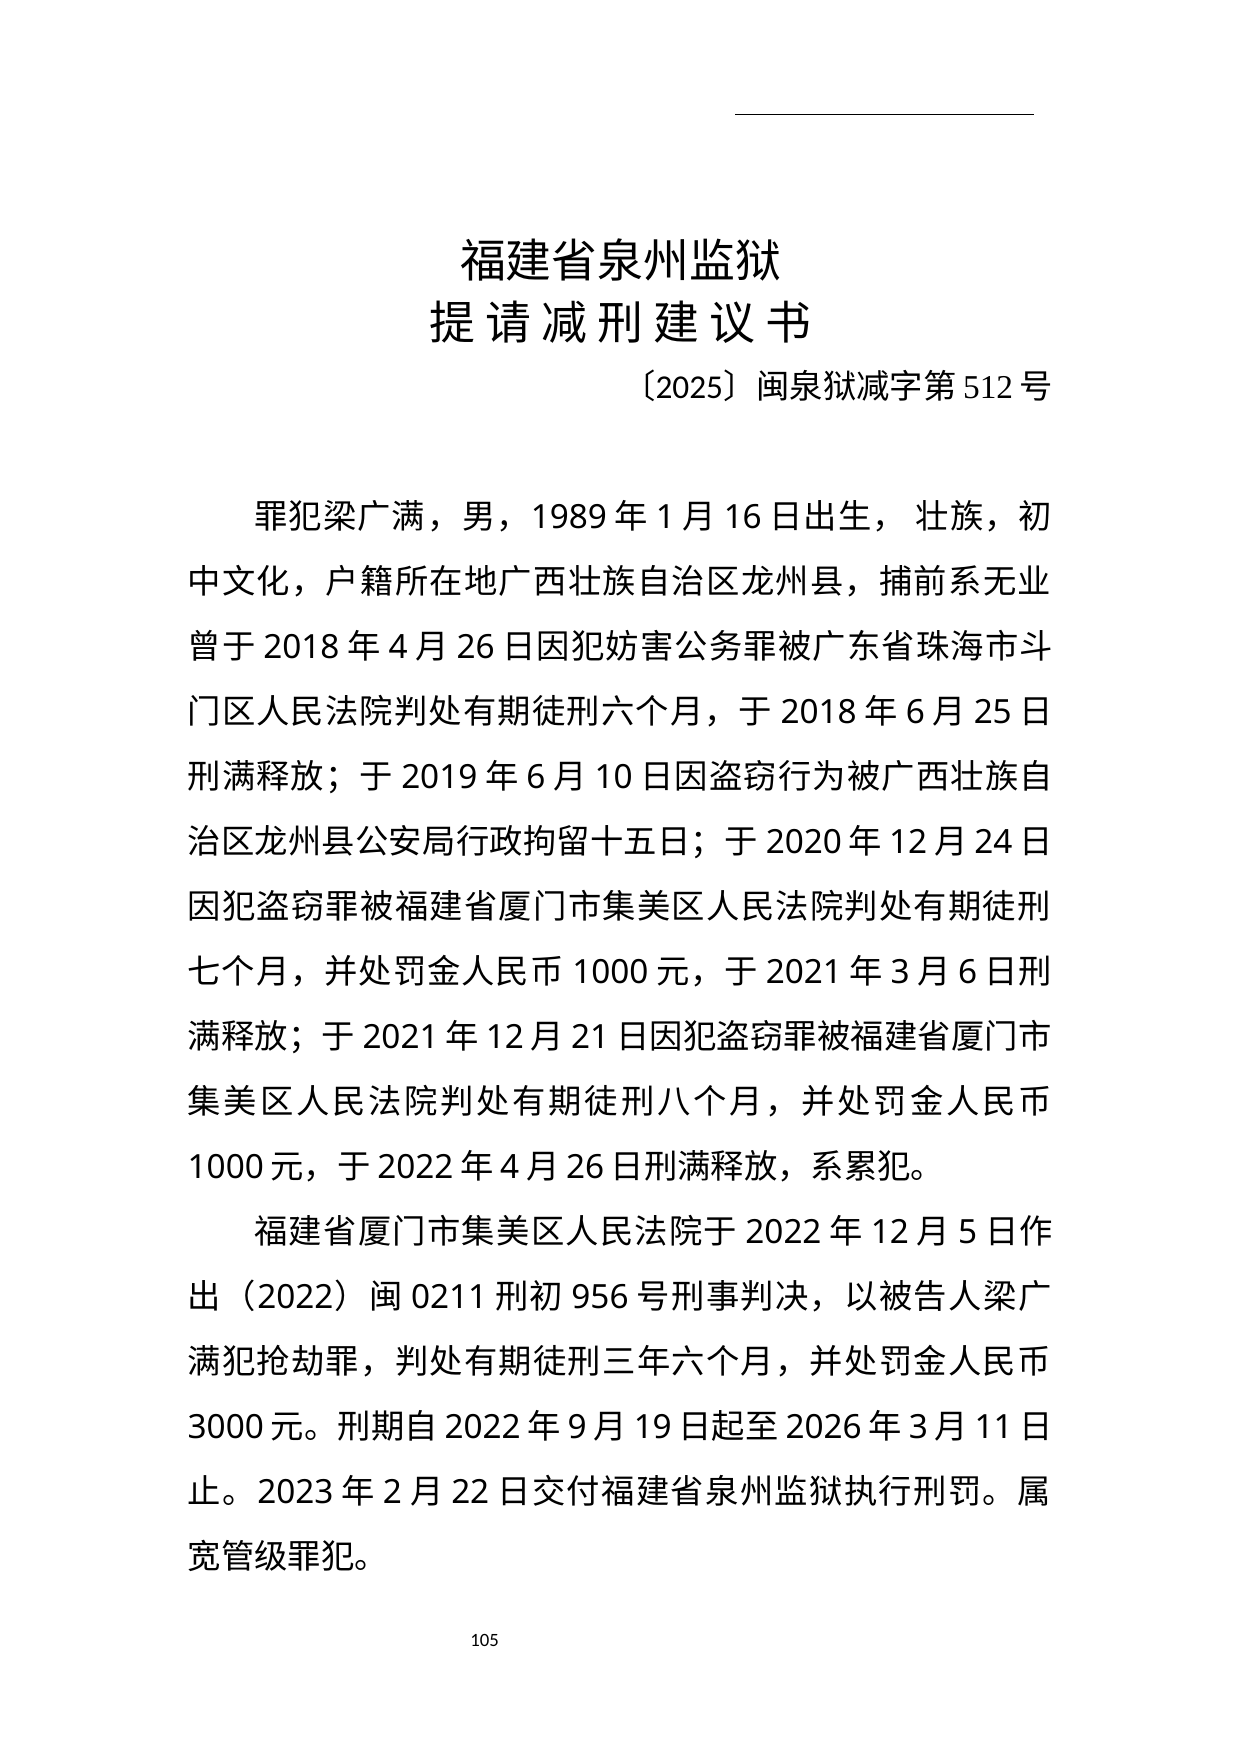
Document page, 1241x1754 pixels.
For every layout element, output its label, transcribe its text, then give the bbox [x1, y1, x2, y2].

text 罪犯梁广满，男，1989年1月16日出生， 壮族，初中文化，户籍所在地广西壮族自治区龙州县，捕前系无业。曾于2018年4月26日因犯妨害公务罪被广东省珠海市斗门区人民法院判处有期徒刑六个月，于2018年6月25日刑满释放；于2019年6月10日因盗窃行为被广西壮族自治区龙州县公安局行政拘留十五日；于2020年12月24日因犯盗窃罪被福建省厦门市集美区人民法院判处有期徒刑七个月，并处罚金人民币1000元，于2021年3月6日刑满释放；于2021年12月21日因犯盗窃罪被福建省厦门市集美区人民法院判处有期徒刑八个月，并处罚金人民币1000元，于2022年4月26日刑满释放，系累犯。 [187, 482, 1053, 1197]
text 福建省泉州监狱 [187, 227, 1053, 289]
text 提 请 减 刑 建 议 书 [187, 289, 1053, 352]
text 〔2025〕闽泉狱减字第512号 [187, 352, 1053, 417]
text 福建省厦门市集美区人民法院于2022年12月5日作出（2022）闽0211刑初956号刑事判决，以被告人梁广满犯抢劫罪，判处有期徒刑三年六个月，并处罚金人民币3000元。刑期自2022年9月19日起至2026年3月11日止。2023年2月22日交付福建省泉州监狱执行刑罚。属宽管级罪犯。 [187, 1197, 1053, 1587]
